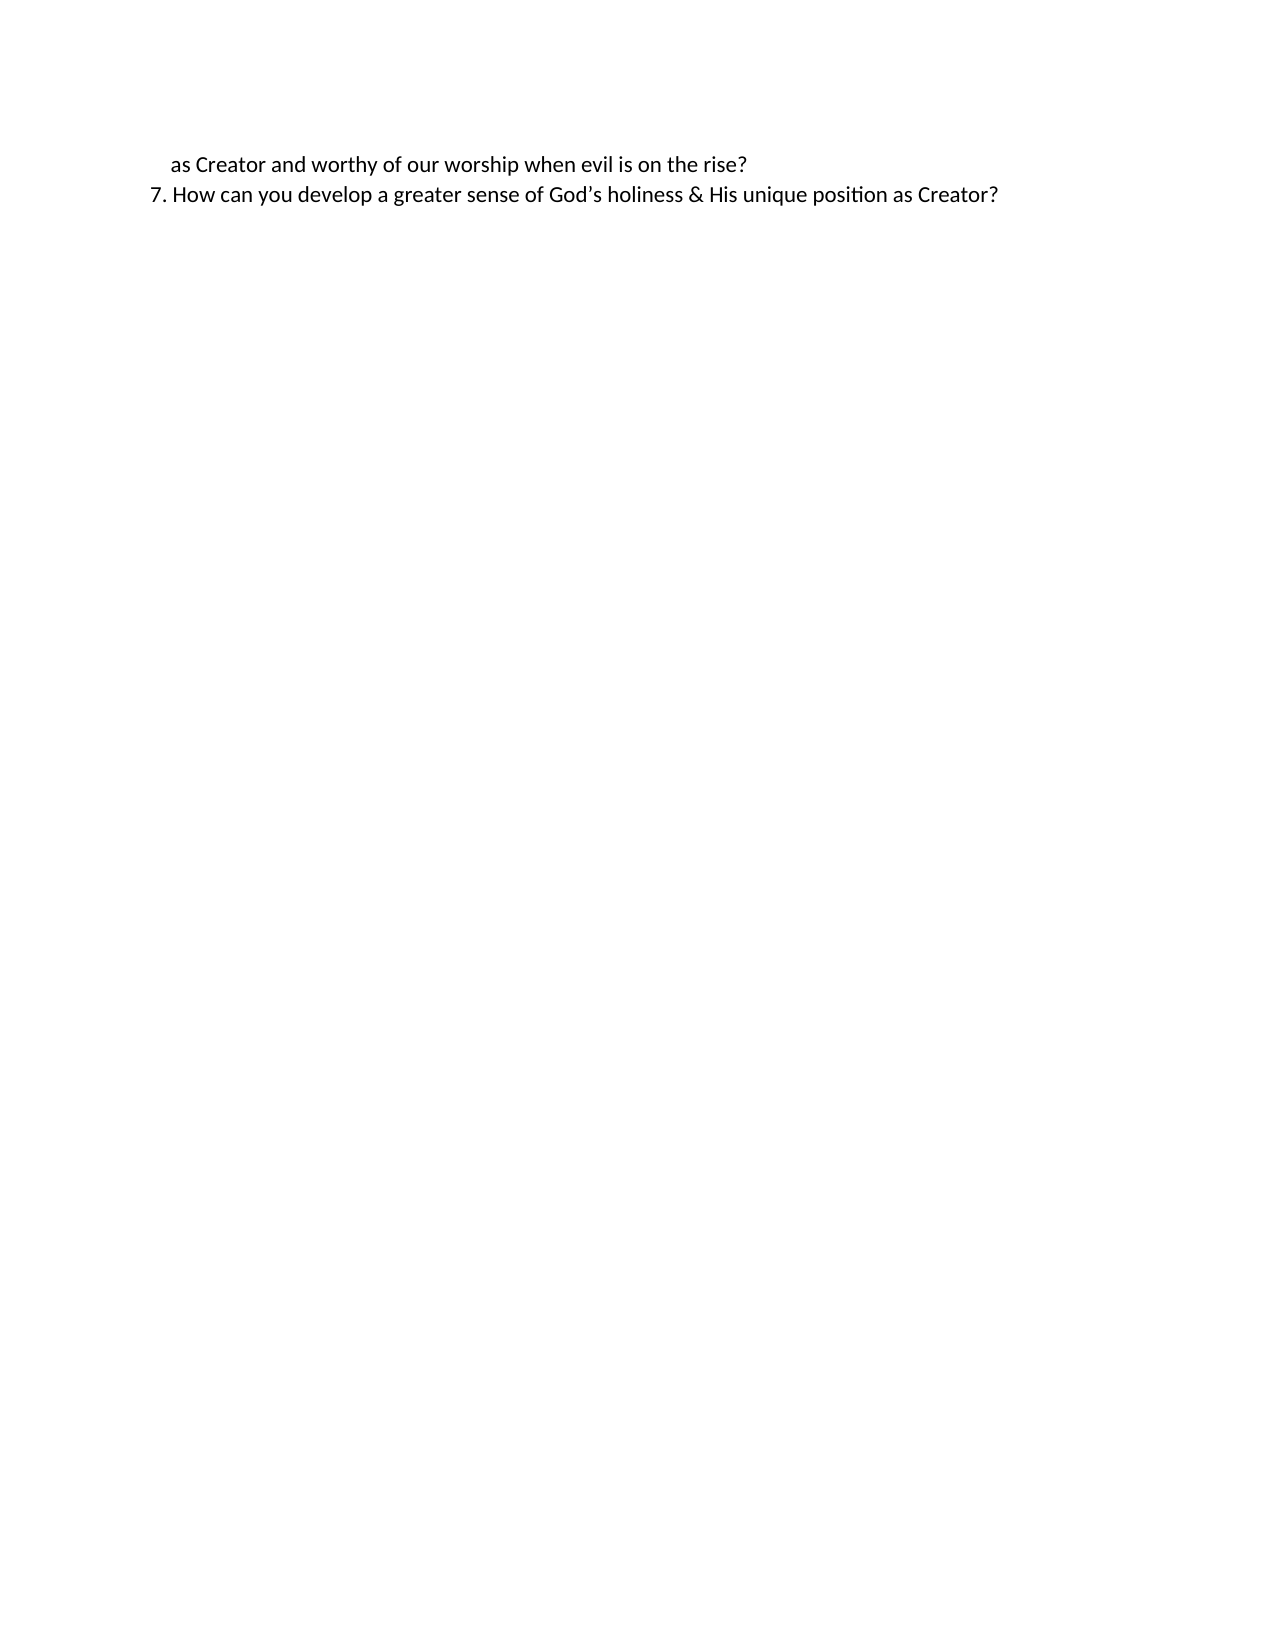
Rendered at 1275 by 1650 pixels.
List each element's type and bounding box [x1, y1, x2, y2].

text [150, 150, 1125, 208]
